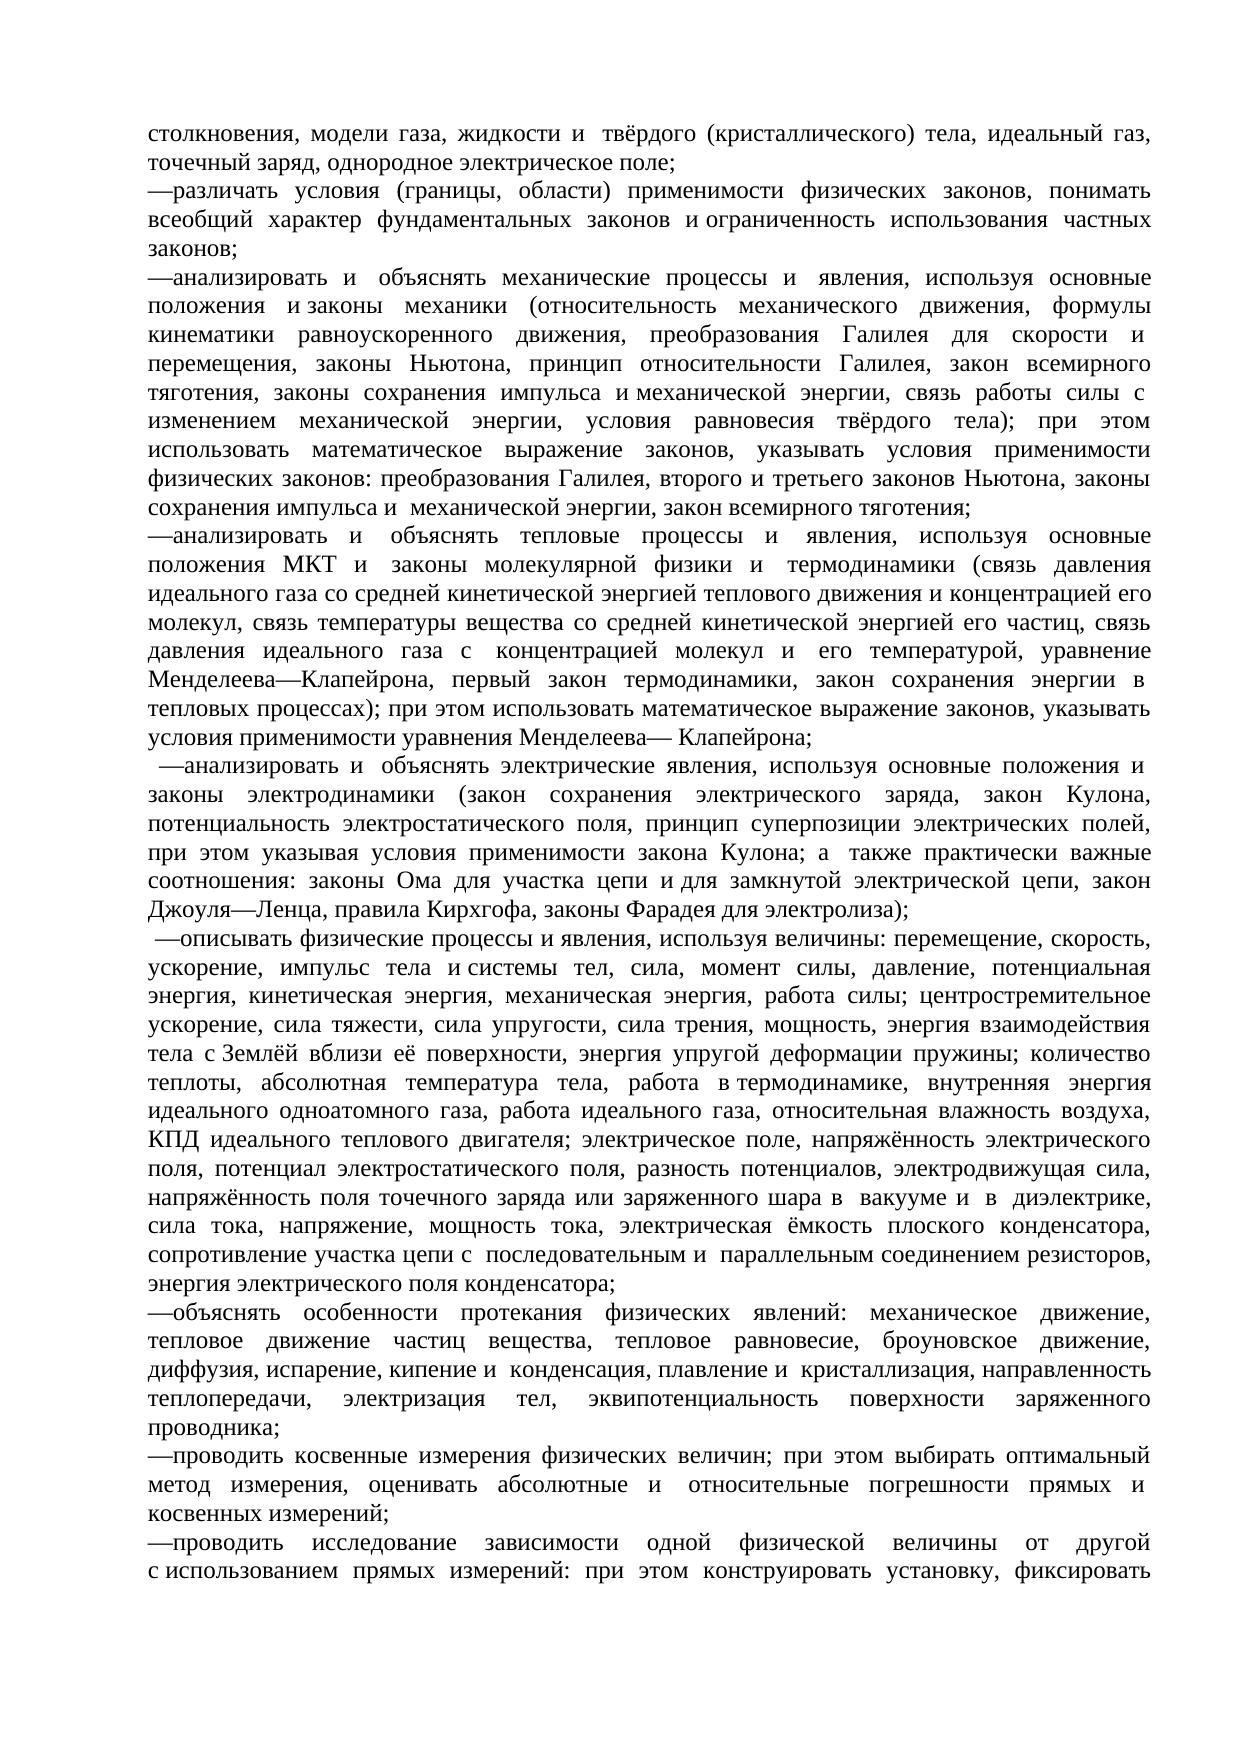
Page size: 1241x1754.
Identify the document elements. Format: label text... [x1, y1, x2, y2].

text —анализировать и объяснять тепловые процессы и явления, используя основные положения МКТ и законы молекулярной физики и термодинамики (связь давления идеального газа со средней кинетической энергией теплового движения и концентрацией его молекул, связь температуры вещества со средней кинетической энергией его частиц, связь давления идеального газа с концентрацией молекул и его температурой, уравнение Менделеева—Клапейрона, первый закон термодинамики, закон сохранения энергии в тепловых процессах); при этом использовать математическое выражение законов, указывать условия применимости уравнения Менделеева— Клапейрона; [148, 521, 1152, 751]
text —объяснять особенности протекания физических явлений: механическое движение, тепловое движение частиц вещества, тепловое равновесие, броуновское движение, диффузия, испарение, кипение и конденсация, плавление и кристаллизация, направленность теплопередачи, электризация тел, эквипотенциальность поверхности заряженного проводника; [148, 1297, 1152, 1441]
text —проводить косвенные измерения физических величин; при этом выбирать оптимальный метод измерения, оценивать абсолютные и относительные погрешности прямых и косвенных измерений; [148, 1441, 1152, 1527]
text —описывать физические процессы и явления, используя величины: перемещение, скорость, ускорение, импульс тела и системы тел, сила, момент силы, давление, потенциальная энергия, кинетическая энергия, механическая энергия, работа силы; центростремительное ускорение, сила тяжести, сила упругости, сила трения, мощность, энергия взаимодействия тела с Землёй вблизи её поверхности, энергия упругой деформации пружины; количество теплоты, абсолютная температура тела, работа в термодинамике, внутренняя энергия идеального одноатомного газа, работа идеального газа, относительная влажность воздуха, КПД идеального теплового двигателя; электрическое поле, напряжённость электрического поля, потенциал электростатического поля, разность потенциалов, электродвижущая сила, напряжённость поля точечного заряда или заряженного шара в вакууме и в диэлектрике, сила тока, напряжение, мощность тока, электрическая ёмкость плоского конденсатора, сопротивление участка цепи с последовательным и параллельным соединением резисторов, энергия электрического поля конденсатора; [148, 923, 1152, 1297]
text —анализировать и объяснять механические процессы и явления, используя основные положения и законы механики (относительность механического движения, формулы кинематики равноускоренного движения, преобразования Галилея для скорости и перемещения, законы Ньютона, принцип относительности Галилея, закон всемирного тяготения, законы сохранения импульса и механической энергии, связь работы силы с изменением механической энергии, условия равновесия твёрдого тела); при этом использовать математическое выражение законов, указывать условия применимости физических законов: преобразования Галилея, второго и третьего законов Ньютона, законы сохранения импульса и механической энергии, закон всемирного тяготения; [148, 262, 1152, 521]
text —различать условия (границы, области) применимости физических законов, понимать всеобщий характер фундаментальных законов и ограниченность использования частных законов; [148, 176, 1152, 262]
text —анализировать и объяснять электрические явления, используя основные положения и законы электродинамики (закон сохранения электрического заряда, закон Кулона, потенциальность электростатического поля, принцип суперпозиции электрических полей, при этом указывая условия применимости закона Кулона; а также практически важные соотношения: законы Ома для участка цепи и для замкнутой электрической цепи, закон Джоуля—Ленца, правила Кирхгофа, законы Фарадея для электролиза); [148, 751, 1152, 923]
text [148, 118, 1152, 176]
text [148, 1527, 1152, 1584]
